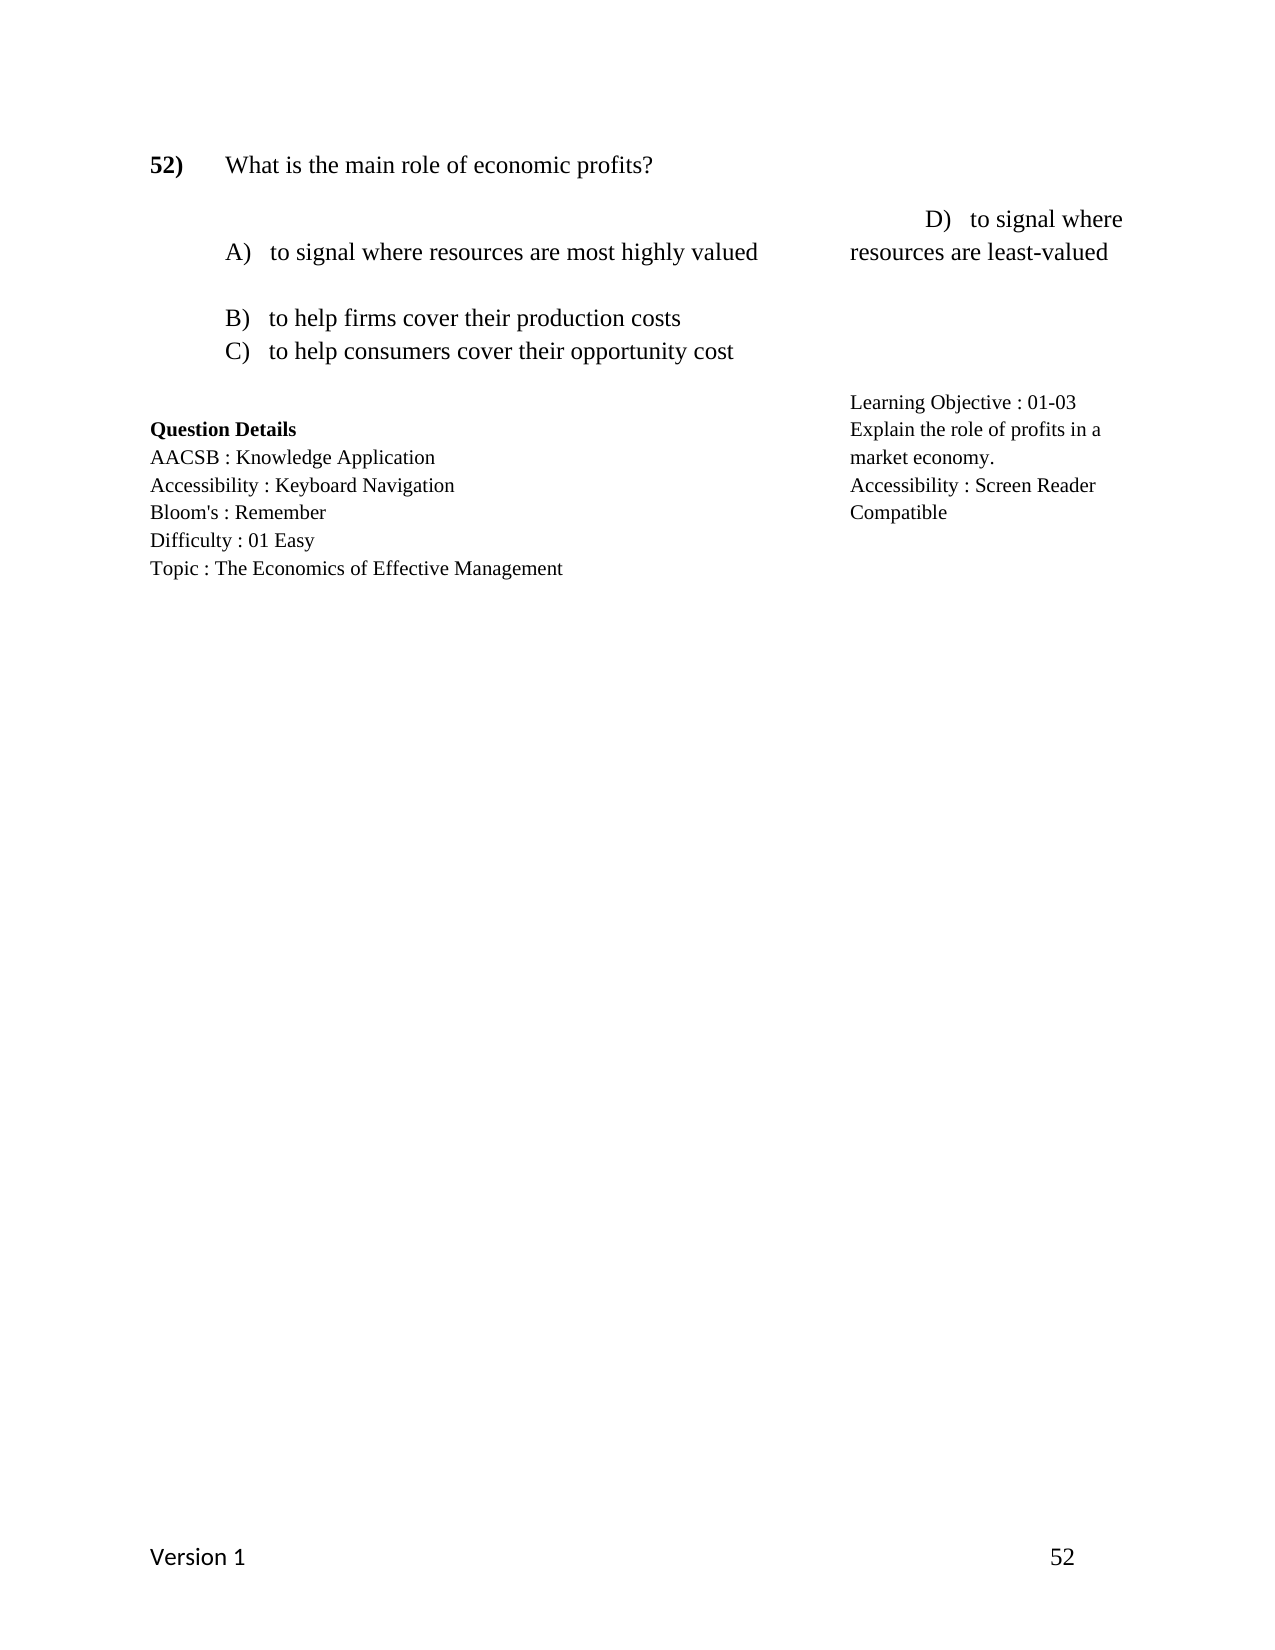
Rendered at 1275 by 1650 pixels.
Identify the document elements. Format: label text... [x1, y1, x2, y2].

text Question Details AACSB : Knowledge Application Accessibility : Keyboard Navigation Bloom's : Remember Difficulty : 01 Easy Topic : The Economics of Effective Management Learning Objective : 01-03 Explain the role of profits in a market economy. Accessibility : Screen Reader Compatible [850, 390, 1125, 524]
text A) to signal where resources are most highly valued B) to help firms cover their production costs C) to help consumers cover their opportunity cost D) to signal where resources are least-valued [850, 204, 1125, 299]
text A) to signal where resources are most highly valued B) to help firms cover their production costs C) to help consumers cover their opportunity cost D) to signal where resources are least-valued [150, 204, 775, 365]
text 52) What is the main role of economic profits? [150, 150, 775, 179]
text Question Details AACSB : Knowledge Application Accessibility : Keyboard Navigation Bloom's : Remember Difficulty : 01 Easy Topic : The Economics of Effective Management Learning Objective : 01-03 Explain the role of profits in a market economy. Accessibility : Screen Reader Compatible [150, 390, 775, 579]
